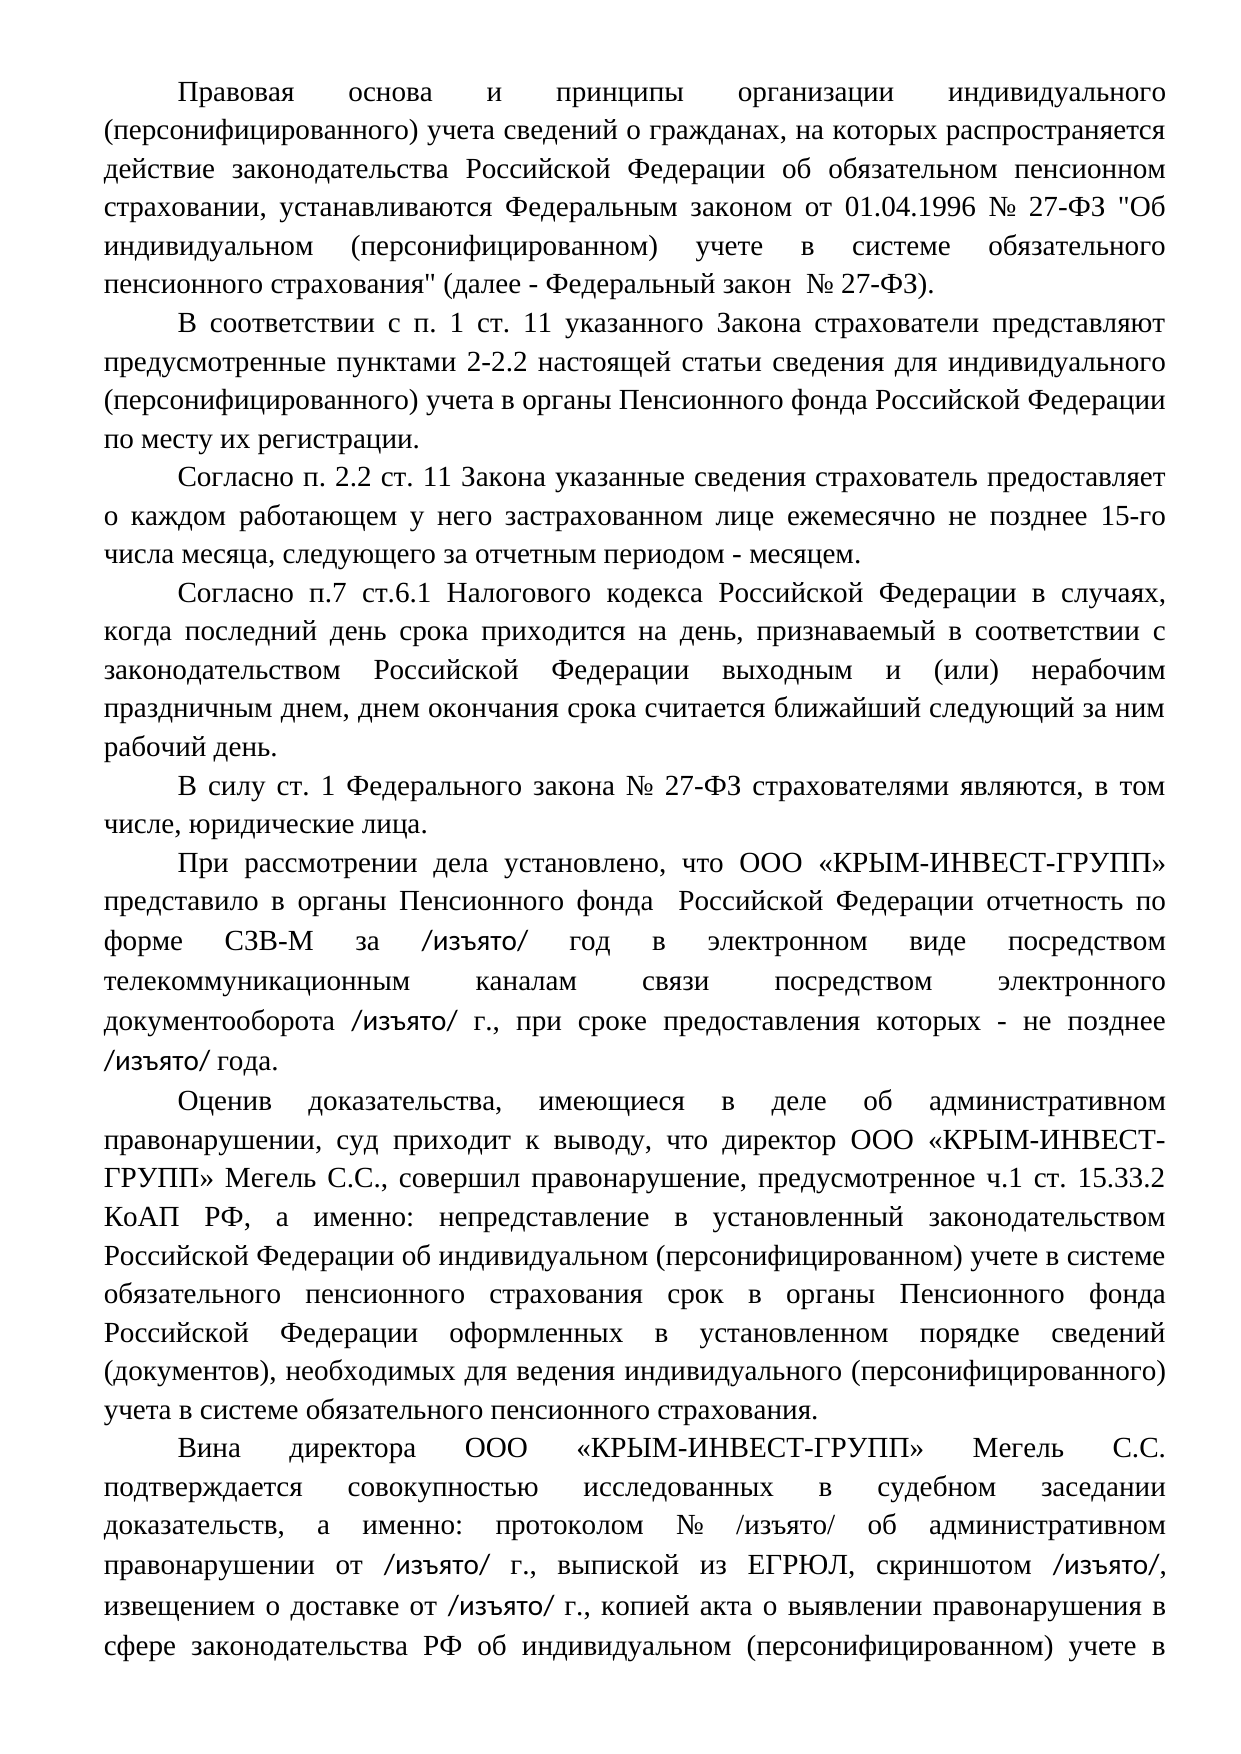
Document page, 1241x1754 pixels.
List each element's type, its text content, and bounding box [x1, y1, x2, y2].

text Правовая основа и принципы организации индивидуального (персонифицированного) учета сведений о гражданах, на которых распространяется действие законодательства Российской Федерации об обязательном пенсионном страховании, устанавливаются Федеральным законом от 01.04.1996 № 27-ФЗ "Об индивидуальном (персонифицированном) учете в системе обязательного пенсионного страхования" (далее - Федеральный закон № 27-ФЗ). [103, 74, 1167, 300]
text Согласно п.7 ст.6.1 Налогового кодекса Российской Федерации в случаях, когда последний день срока приходится на день, признаваемый в соответствии с законодательством Российской Федерации выходным и (или) нерабочим праздничным днем, днем окончания срока считается ближайший следующий за ним рабочий день. [103, 575, 1167, 763]
text В силу ст. 1 Федерального закона № 27-ФЗ страхователями являются, в том числе, юридические лица. [103, 768, 1167, 840]
text В соответствии с п. 1 ст. 11 указанного Закона страхователи представляют предусмотренные пунктами 2-2.2 настоящей статьи сведения для индивидуального (персонифицированного) учета в органы Пенсионного фонда Российской Федерации по месту их регистрации. [103, 305, 1167, 454]
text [103, 1430, 1167, 1661]
text Согласно п. 2.2 ст. 11 Закона указанные сведения страхователь предоставляет о каждом работающем у него застрахованном лице ежемесячно не позднее 15-го числа месяца, следующего за отчетным периодом - месяцем. [103, 459, 1167, 570]
text При рассмотрении дела установлено, что ООО «КРЫМ-ИНВЕСТ-ГРУПП» представило в органы Пенсионного фонда Российской Федерации отчетность по форме СЗВ-М за /изъято/ год в электронном виде посредством телекоммуникационным каналам связи посредством электронного документооборота /изъято/ г., при сроке предоставления которых - не позднее /изъято/ года. [103, 845, 1167, 1078]
text Оценив доказательства, имеющиеся в деле об административном правонарушении, суд приходит к выводу, что директор ООО «КРЫМ-ИНВЕСТ-ГРУПП» Мегель С.С., совершил правонарушение, предусмотренное ч.1 ст. 15.33.2 КоАП РФ, а именно: непредставление в установленный законодательством Российской Федерации об индивидуальном (персонифицированном) учете в системе обязательного пенсионного страхования срок в органы Пенсионного фонда Российской Федерации оформленных в установленном порядке сведений (документов), необходимых для ведения индивидуального (персонифицированного) учета в системе обязательного пенсионного страхования. [103, 1083, 1167, 1425]
